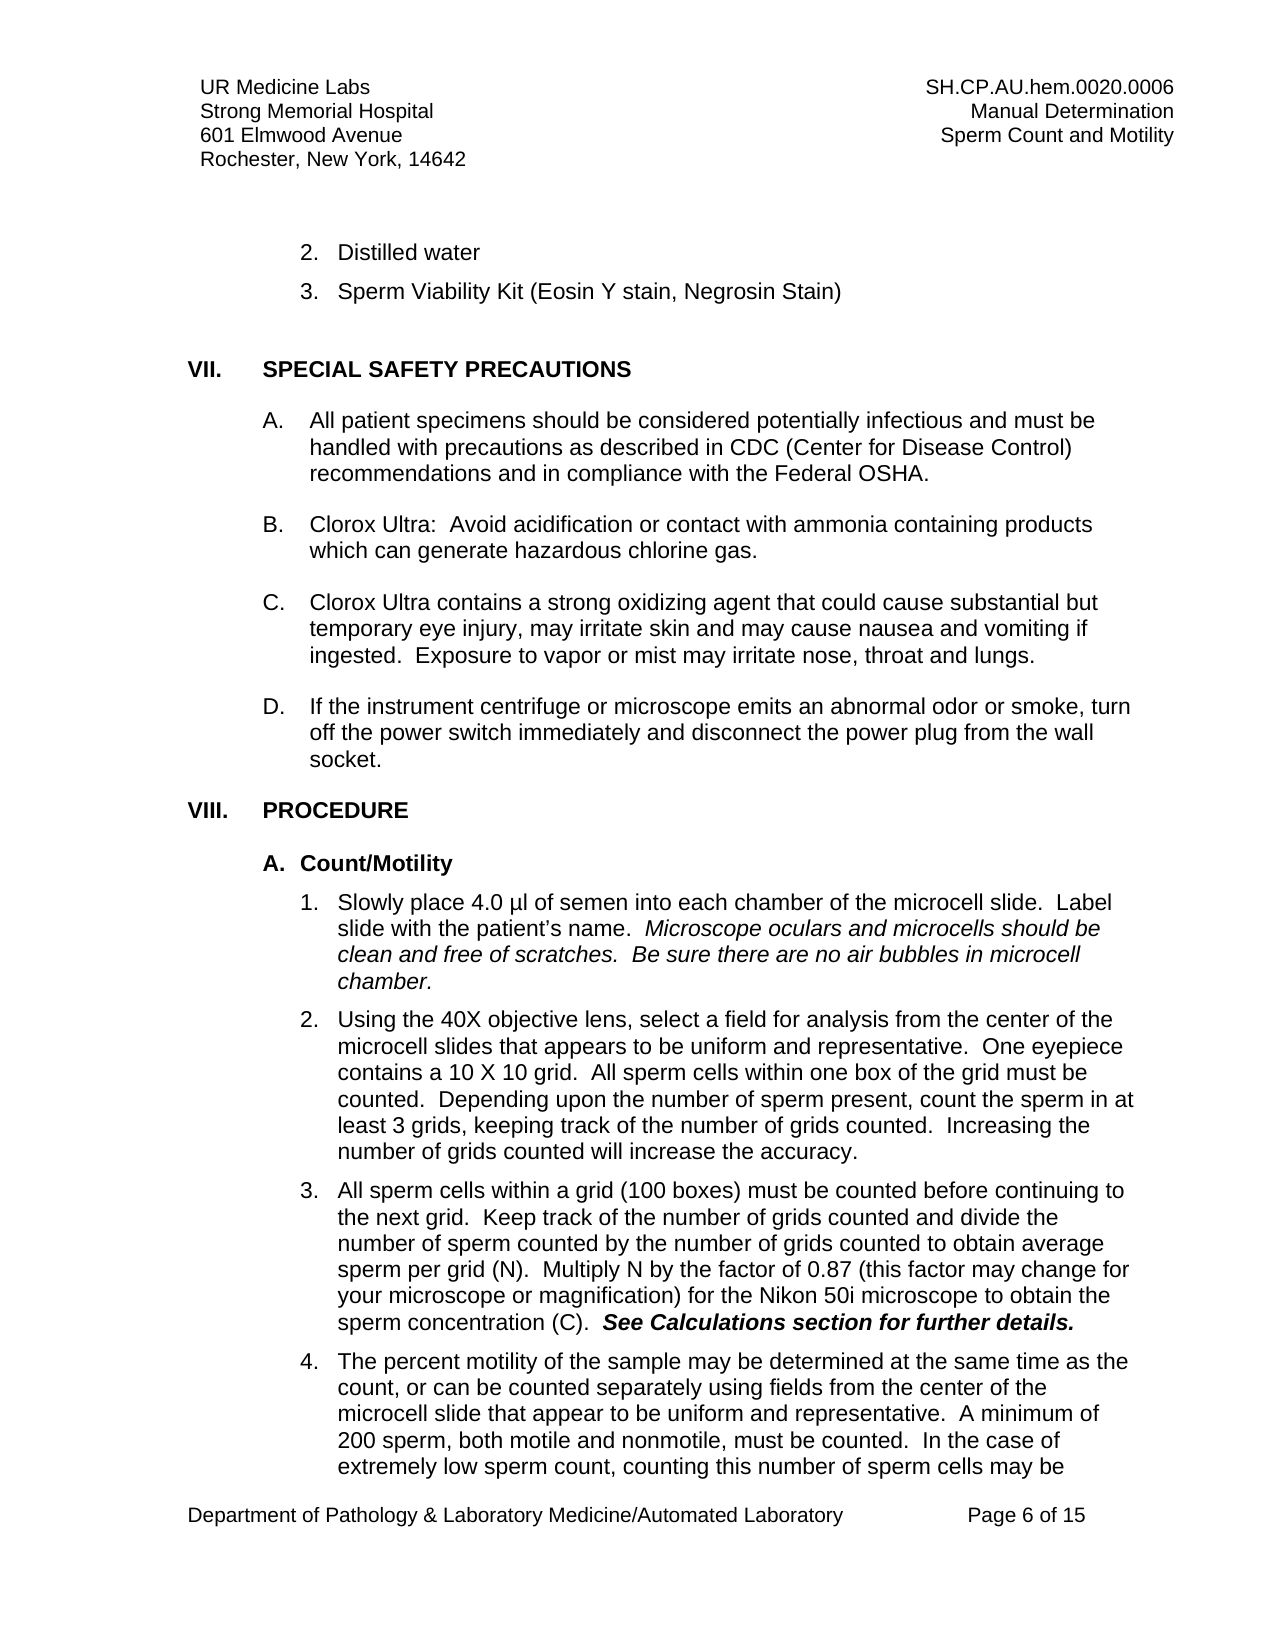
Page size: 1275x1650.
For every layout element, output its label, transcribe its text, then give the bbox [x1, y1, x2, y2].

list All sperm cells within a grid (100 boxes) must be counted before continuing to the next grid. Keep track of the number of grids counted and divide the number of sperm counted by the number of grids counted to obtain average sperm per grid (N). Multiply N by the factor of 0.87 (this factor may change for your microscope or magnification) for the Nikon 50i microscope to obtain the sperm concentration (C). See Calculations section for further details. [300, 1177, 1134, 1335]
list Using the 40X objective lens, select a field for analysis from the center of the microcell slides that appears to be uniform and representative. One eyepiece contains a 10 X 10 grid. All sperm cells within one box of the grid must be counted. Depending upon the number of sperm present, count the sperm in at least 3 grids, keeping track of the number of grids counted. Increasing the number of grids counted will increase the accuracy. [300, 1006, 1134, 1164]
list Slowly place 4.0 µl of semen into each chamber of the microcell slide. Label slide with the patient’s name. Microscope oculars and microcells should be clean and free of scratches. Be sure there are no air bubbles in microcell chamber. [300, 888, 1134, 994]
subtitle A. All patient specimens should be considered potentially infectious and must be handled with precautions as described in CDC (Center for Disease Control) recommendations and in compliance with the Federal OSHA. [262, 407, 1134, 486]
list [300, 1348, 1134, 1479]
subtitle D. If the instrument centrifuge or microscope emits an abnormal odor or smoke, turn off the power switch immediately and disconnect the power plug from the wall socket. [262, 693, 1134, 772]
subtitle B. Clorox Ultra: Avoid acidification or contact with ammonia containing products which can generate hazardous chlorine gas. [262, 511, 1134, 564]
subtitle C. Clorox Ultra contains a strong oxidizing agent that could cause substantial but temporary eye injury, may irritate skin and may cause nausea and vomiting if ingested. Exposure to vapor or mist may irritate nose, throat and lungs. [262, 589, 1134, 668]
subtitle VII. SPECIAL SAFETY PRECAUTIONS [187, 356, 1134, 382]
text VIII. PROCEDURE [187, 797, 1134, 823]
list Distilled water [262, 239, 1134, 266]
list Count/Motility [262, 850, 1134, 876]
list Sperm Viability Kit (Eosin Y stain, Negrosin Stain) [262, 278, 1134, 304]
